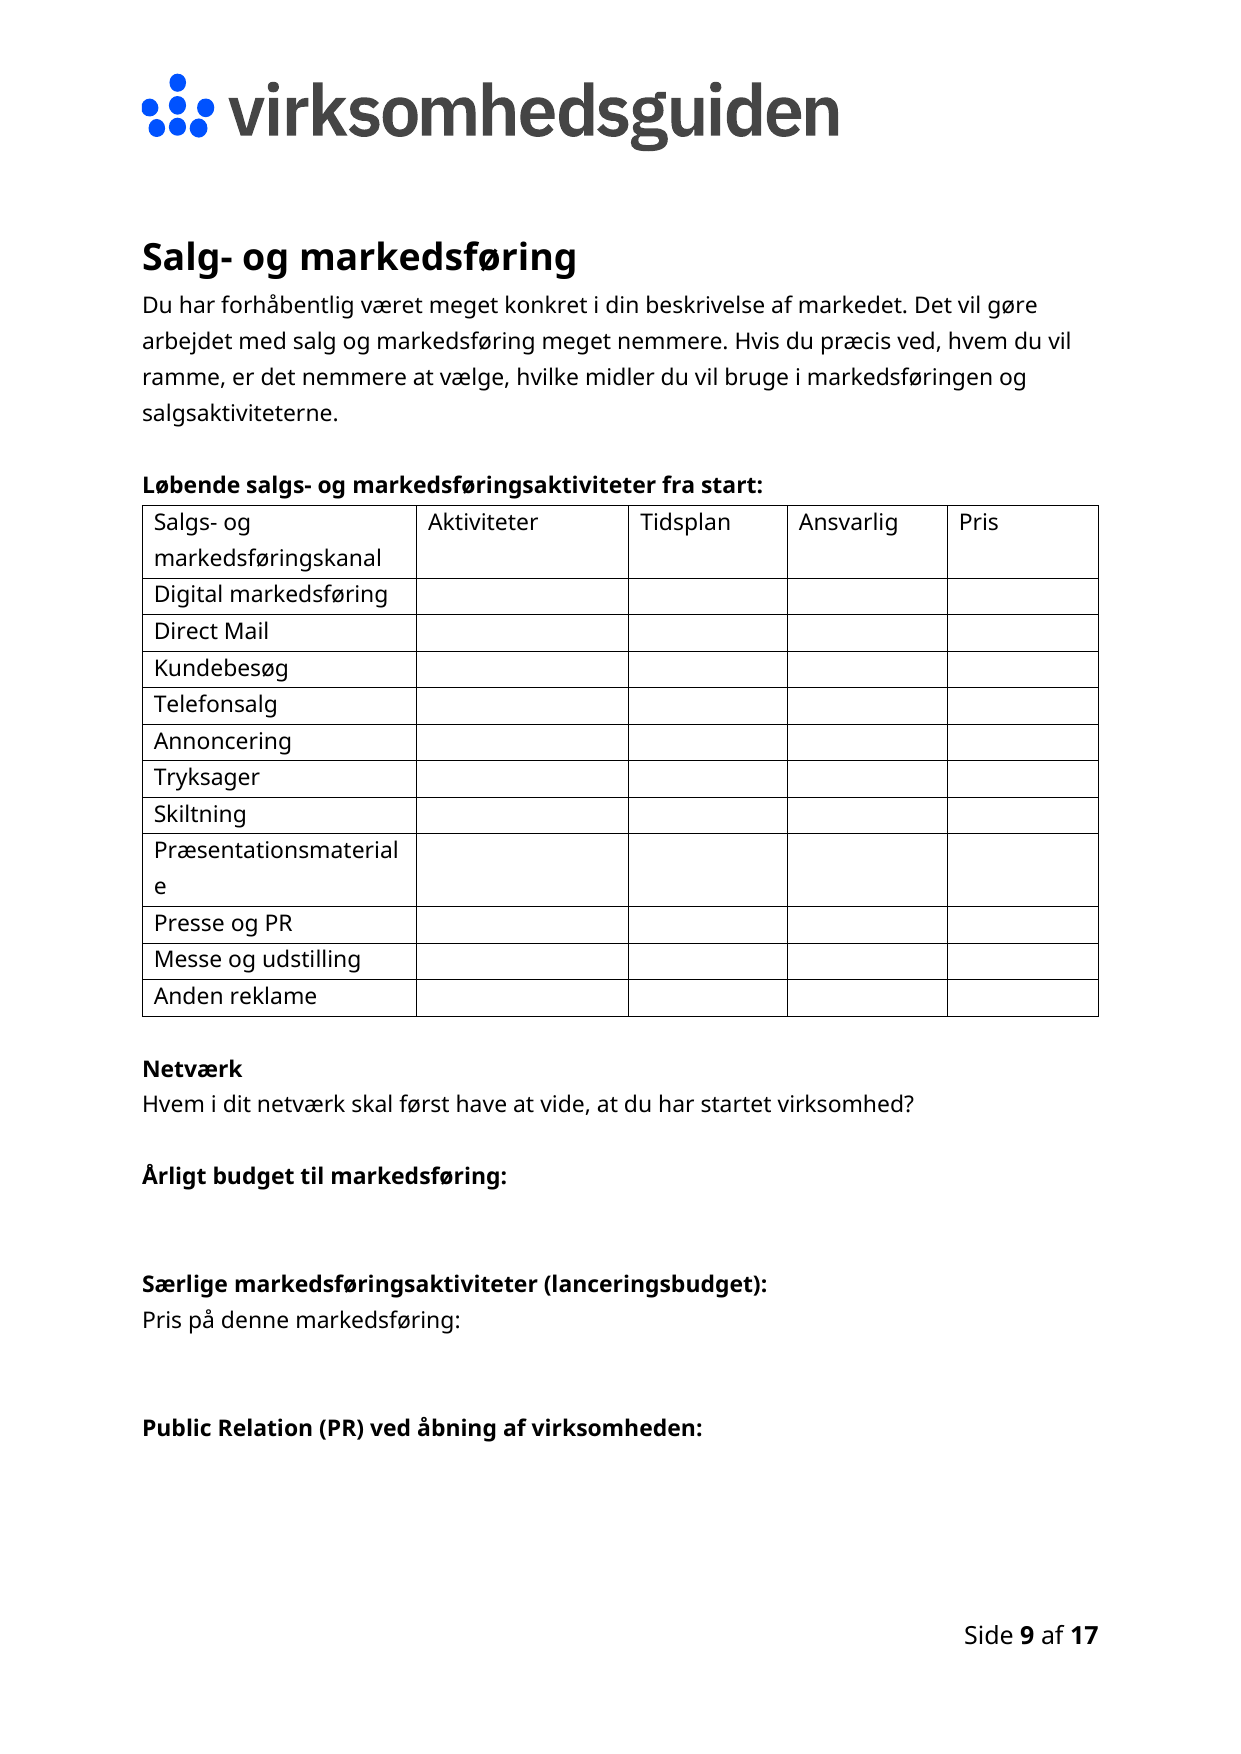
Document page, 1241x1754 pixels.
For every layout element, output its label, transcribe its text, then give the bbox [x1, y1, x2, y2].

table_cell [417, 944, 628, 979]
table_cell Tryksager [143, 761, 416, 797]
table_cell Digital markedsføring [143, 579, 416, 614]
table_cell Kundebesøg [143, 652, 416, 687]
table_cell [948, 907, 1098, 942]
table_header Ansvarlig [788, 506, 947, 577]
table_cell [948, 944, 1098, 979]
table_cell [417, 615, 628, 651]
table_cell [417, 652, 628, 687]
table_cell [948, 725, 1098, 760]
table_cell Messe og udstilling [143, 944, 416, 979]
table_cell [788, 761, 947, 797]
table_cell [629, 725, 787, 760]
table_cell [629, 907, 787, 942]
table_cell [629, 688, 787, 724]
table_cell [417, 798, 628, 833]
table_cell [417, 834, 628, 906]
table_cell Presse og PR [143, 907, 416, 942]
table_cell Annoncering [143, 725, 416, 760]
table_cell [788, 725, 947, 760]
text Pris på denne markedsføring: [142, 1304, 1098, 1335]
table_cell [417, 980, 628, 1016]
table_cell [788, 907, 947, 942]
table_cell Præsentationsmateriale [143, 834, 416, 906]
table_cell [948, 798, 1098, 833]
table_cell [417, 688, 628, 724]
subtitle Salg- og markedsføring [142, 231, 1098, 282]
table_cell [948, 579, 1098, 614]
table_cell [788, 980, 947, 1016]
table_cell Telefonsalg [143, 688, 416, 724]
table_cell [788, 798, 947, 833]
table_cell Direct Mail [143, 615, 416, 651]
table_cell Skiltning [143, 798, 416, 833]
table_cell [788, 944, 947, 979]
table_cell [417, 761, 628, 797]
table_cell [948, 761, 1098, 797]
table_cell [788, 652, 947, 687]
table_header Aktiviteter [417, 506, 628, 577]
table_cell Anden reklame [143, 980, 416, 1016]
text Løbende salgs- og markedsføringsaktiviteter fra start: [142, 469, 1098, 500]
table_header Pris [948, 506, 1098, 577]
table_cell [788, 688, 947, 724]
text Public Relation (PR) ved åbning af virksomheden: [142, 1412, 1098, 1443]
table_cell [417, 907, 628, 942]
text Årligt budget til markedsføring: [142, 1160, 1098, 1192]
table_cell [948, 834, 1098, 906]
table_cell [948, 688, 1098, 724]
table_cell [948, 652, 1098, 687]
table_cell [788, 834, 947, 906]
text Netværk [142, 1052, 1098, 1084]
table_cell [629, 761, 787, 797]
table_cell [629, 652, 787, 687]
table_cell [788, 615, 947, 651]
table_cell [629, 944, 787, 979]
table_cell [788, 579, 947, 614]
table_cell [948, 615, 1098, 651]
text Hvem i dit netværk skal først have at vide, at du har startet virksomhed? [142, 1088, 1098, 1120]
table_header Salgs- og markedsføringskanal [143, 506, 416, 577]
table_cell [417, 725, 628, 760]
table_cell [948, 980, 1098, 1016]
table_cell [629, 980, 787, 1016]
table_cell [629, 615, 787, 651]
table_cell [629, 579, 787, 614]
table_cell [417, 579, 628, 614]
text Du har forhåbentlig været meget konkret i din beskrivelse af markedet. Det vil gøre arbejdet med salg og markedsføring meget nemmere. Hvis du præcis ved, hvem du vil ramme, er det nemmere at vælge, hvilke midler du vil bruge i markedsføringen og salgsaktiviteterne. [142, 289, 1098, 428]
text Særlige markedsføringsaktiviteter (lanceringsbudget): [142, 1268, 1098, 1299]
table_cell [629, 798, 787, 833]
table_header Tidsplan [629, 506, 787, 577]
table_cell [629, 834, 787, 906]
